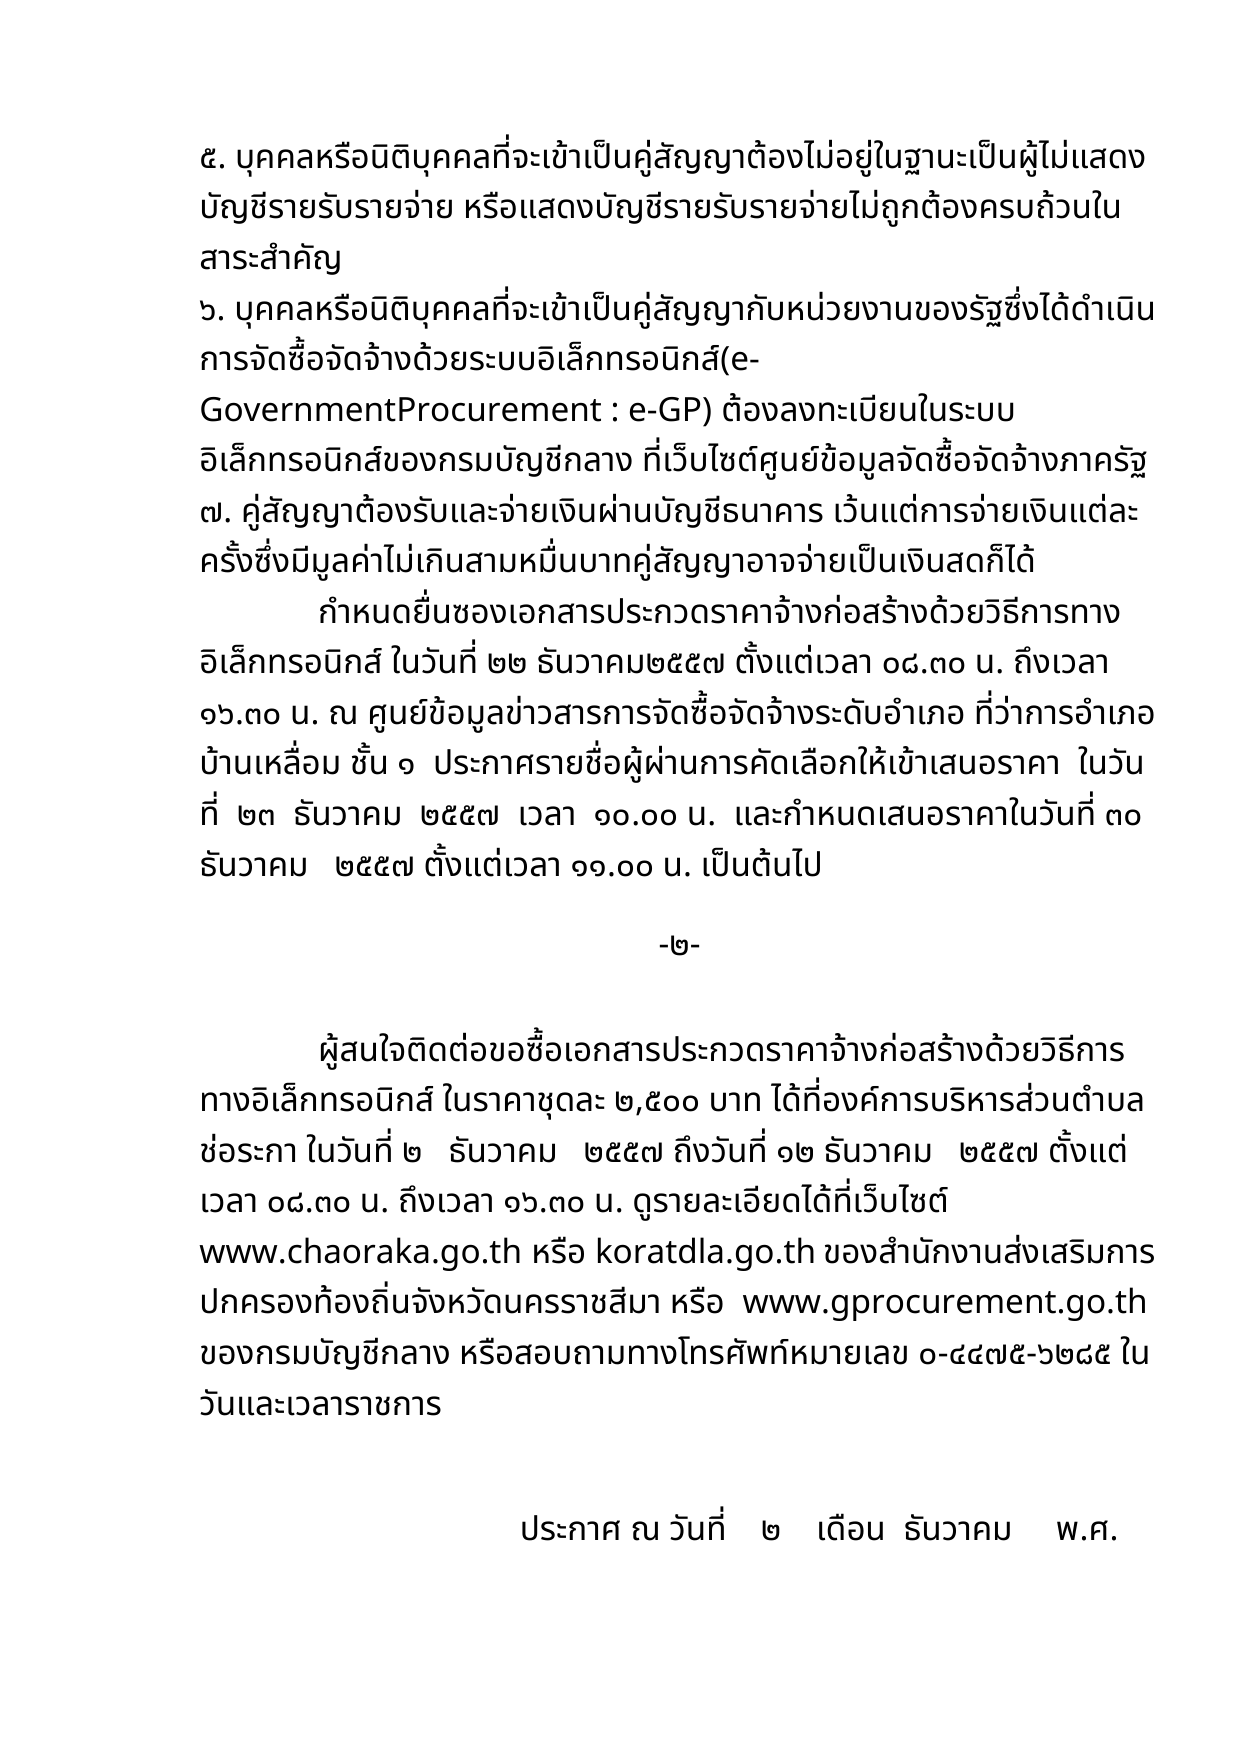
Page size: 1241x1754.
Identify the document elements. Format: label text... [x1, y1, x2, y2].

table_cell ผู้สนใจติดต่อขอซื้อเอกสารประกวดราคาจ้างก่อสร้างด้วยวิธีการทางอิเล็กทรอนิกส์ ในราคาชุดละ ๒,๕๐๐ บาท ได้ที่องค์การบริหารส่วนตำบลช่อระกา ในวันที่ ๒ ธันวาคม ๒๕๕๗ ถึงวันที่ ๑๒ ธันวาคม ๒๕๕๗ ตั้งแต่เวลา ๐๘.๓๐ น. ถึงเวลา ๑๖.๓๐ น. ดูรายละเอียดได้ที่เว็บไซต์ www.chaoraka.go.th หรือ koratdla.go.thของสำนักงานส่งเสริมการปกครองท้องถิ่นจังหวัดนครราชสีมา หรือ www.gprocurement.go.th ของกรมบัญชีกลาง หรือสอบถามทางโทรศัพท์หมายเลข ๐-๔๔๗๕-๖๒๘๕ ในวันและเวลาราชการ [199, 1026, 1159, 1504]
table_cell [199, 133, 1159, 588]
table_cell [199, 1505, 1159, 1555]
table_cell กำหนดยื่นซองเอกสารประกวดราคาจ้างก่อสร้างด้วยวิธีการทางอิเล็กทรอนิกส์ ในวันที่ ๒๒ ธันวาคม๒๕๕๗ ตั้งแต่เวลา ๐๘.๓๐ น. ถึงเวลา ๑๖.๓๐ น. ณ ศูนย์ข้อมูลข่าวสารการจัดซื้อจัดจ้างระดับอำเภอ ที่ว่าการอำเภอบ้านเหลื่อม ชั้น ๑ ประกาศรายชื่อผู้ผ่านการคัดเลือกให้เข้าเสนอราคา ในวันที่ ๒๓ ธันวาคม ๒๕๕๗ เวลา ๑๐.๐๐ น. และกำหนดเสนอราคาในวันที่ ๓๐ ธันวาคม ๒๕๕๗ ตั้งแต่เวลา ๑๑.๐๐ น. เป็นต้นไป -๒- [199, 588, 1159, 1026]
